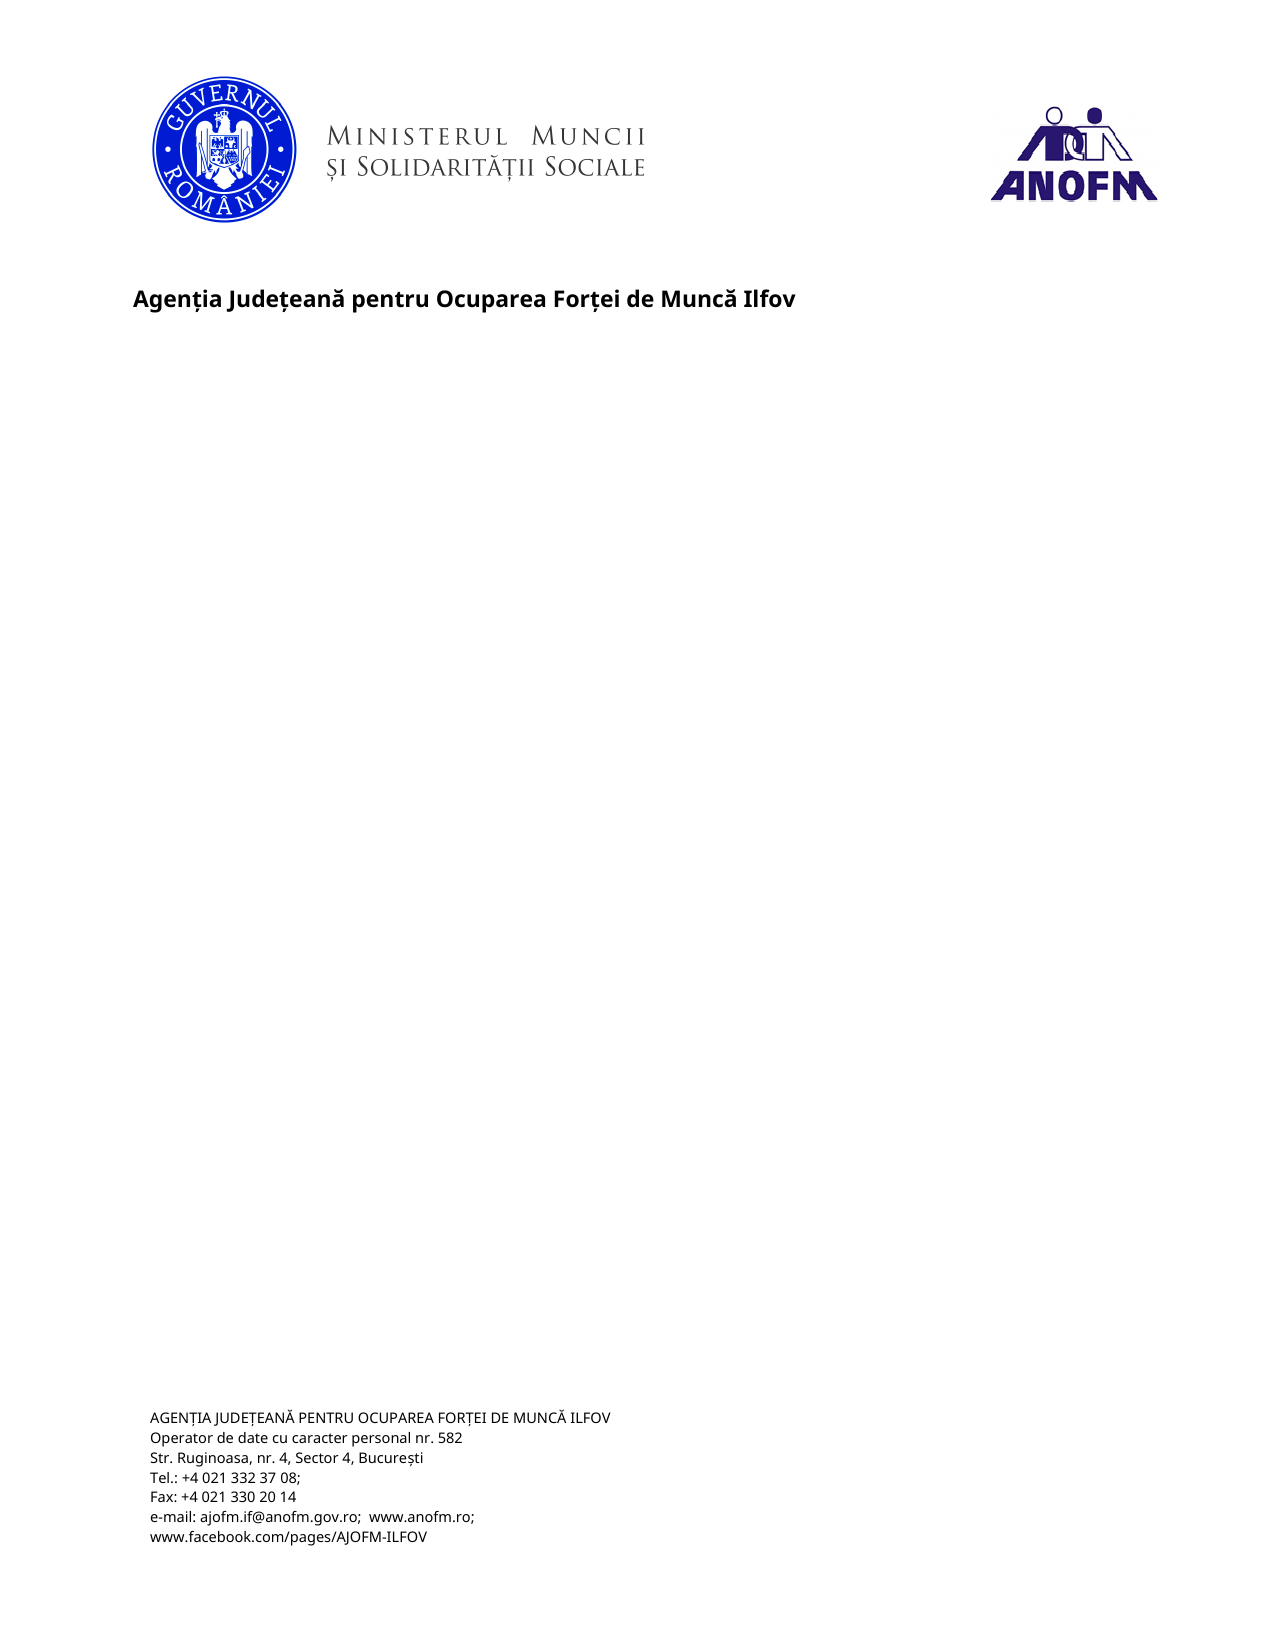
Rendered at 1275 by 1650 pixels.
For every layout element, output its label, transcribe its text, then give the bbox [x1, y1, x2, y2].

picture [150, 75, 644, 224]
picture [991, 106, 1158, 202]
text Agenția Județeană pentru Ocuparea Forței de Muncă Ilfov [103, 283, 1125, 315]
